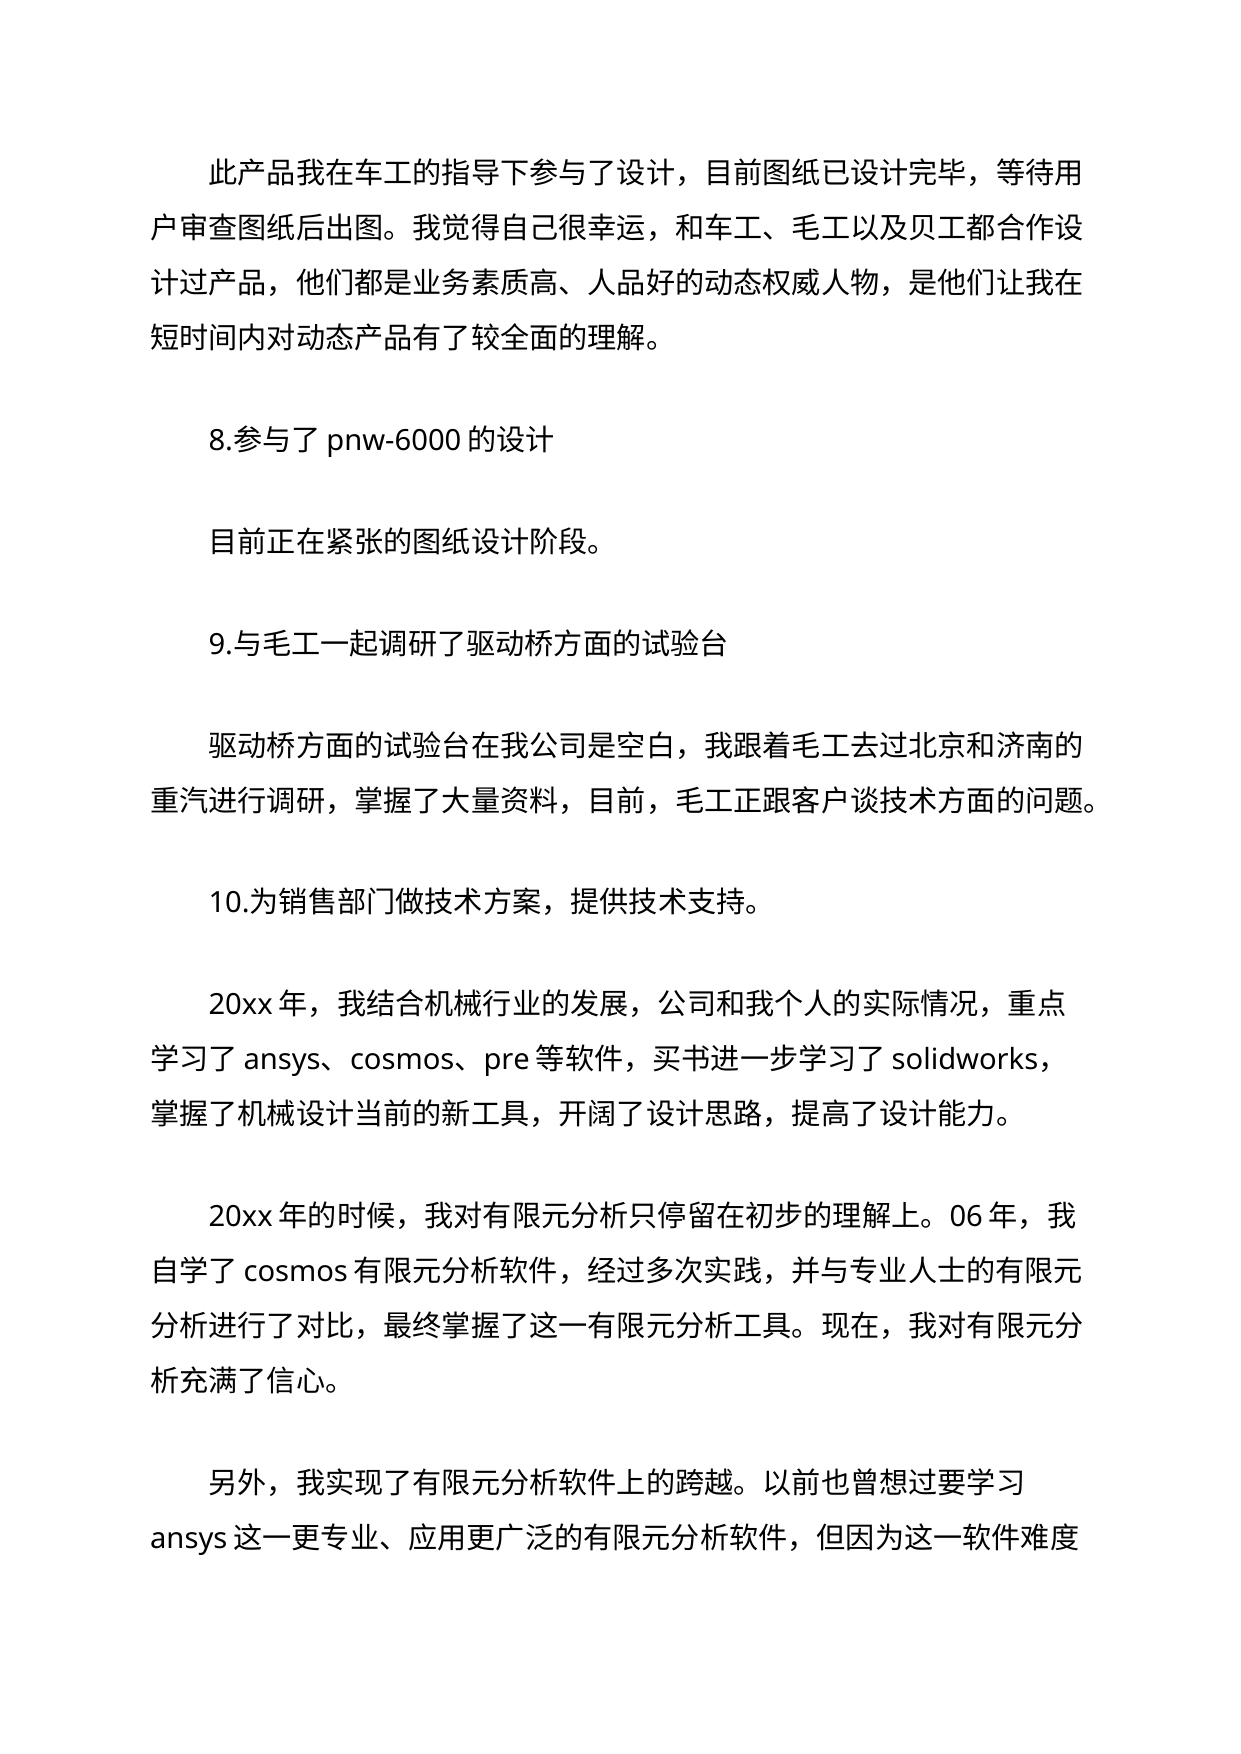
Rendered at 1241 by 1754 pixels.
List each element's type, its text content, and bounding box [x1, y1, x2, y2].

text 20xx年，我结合机械行业的发展，公司和我个人的实际情况，重点学习了ansys、cosmos、pre等软件，买书进一步学习了solidworks，掌握了机械设计当前的新工具，开阔了设计思路，提高了设计能力。 [150, 981, 1090, 1133]
text 目前正在紧张的图纸设计阶段。 [150, 518, 1090, 561]
text 9.与毛工一起调研了驱动桥方面的试验台 [150, 620, 1090, 663]
text 此产品我在车工的指导下参与了设计，目前图纸已设计完毕，等待用户审查图纸后出图。我觉得自己很幸运，和车工、毛工以及贝工都合作设计过产品，他们都是业务素质高、人品好的动态权威人物，是他们让我在短时间内对动态产品有了较全面的理解。 [150, 150, 1090, 357]
text 8.参与了pnw-6000的设计 [150, 416, 1090, 459]
text 驱动桥方面的试验台在我公司是空白，我跟着毛工去过北京和济南的重汽进行调研，掌握了大量资料，目前，毛工正跟客户谈技术方面的问题。 [150, 722, 1090, 819]
text 20xx年的时候，我对有限元分析只停留在初步的理解上。06年，我自学了cosmos有限元分析软件，经过多次实践，并与专业人士的有限元分析进行了对比，最终掌握了这一有限元分析工具。现在，我对有限元分析充满了信心。 [150, 1193, 1090, 1400]
text 10.为销售部门做技术方案，提供技术支持。 [150, 879, 1090, 921]
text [150, 1459, 1090, 1557]
